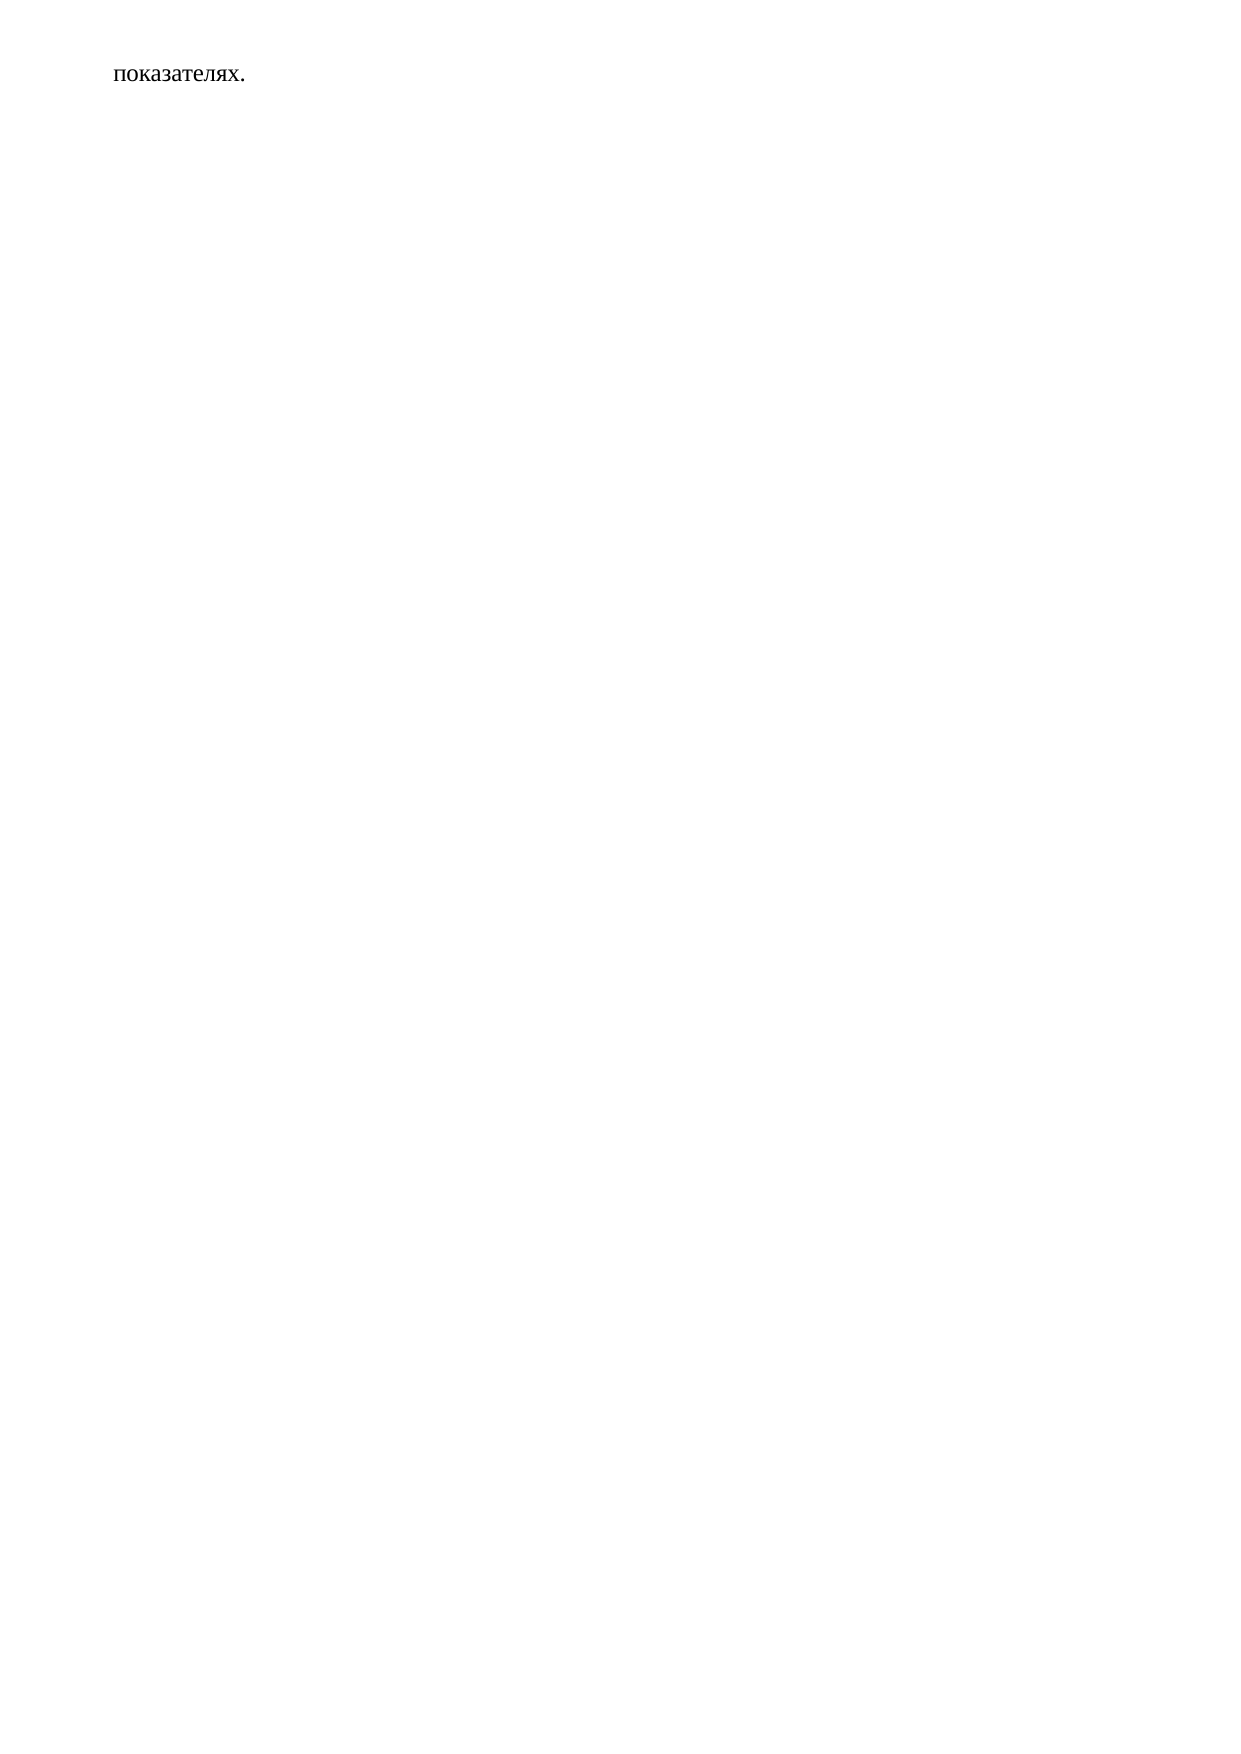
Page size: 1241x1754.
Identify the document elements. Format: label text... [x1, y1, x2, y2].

text показателях. [113, 58, 1182, 87]
